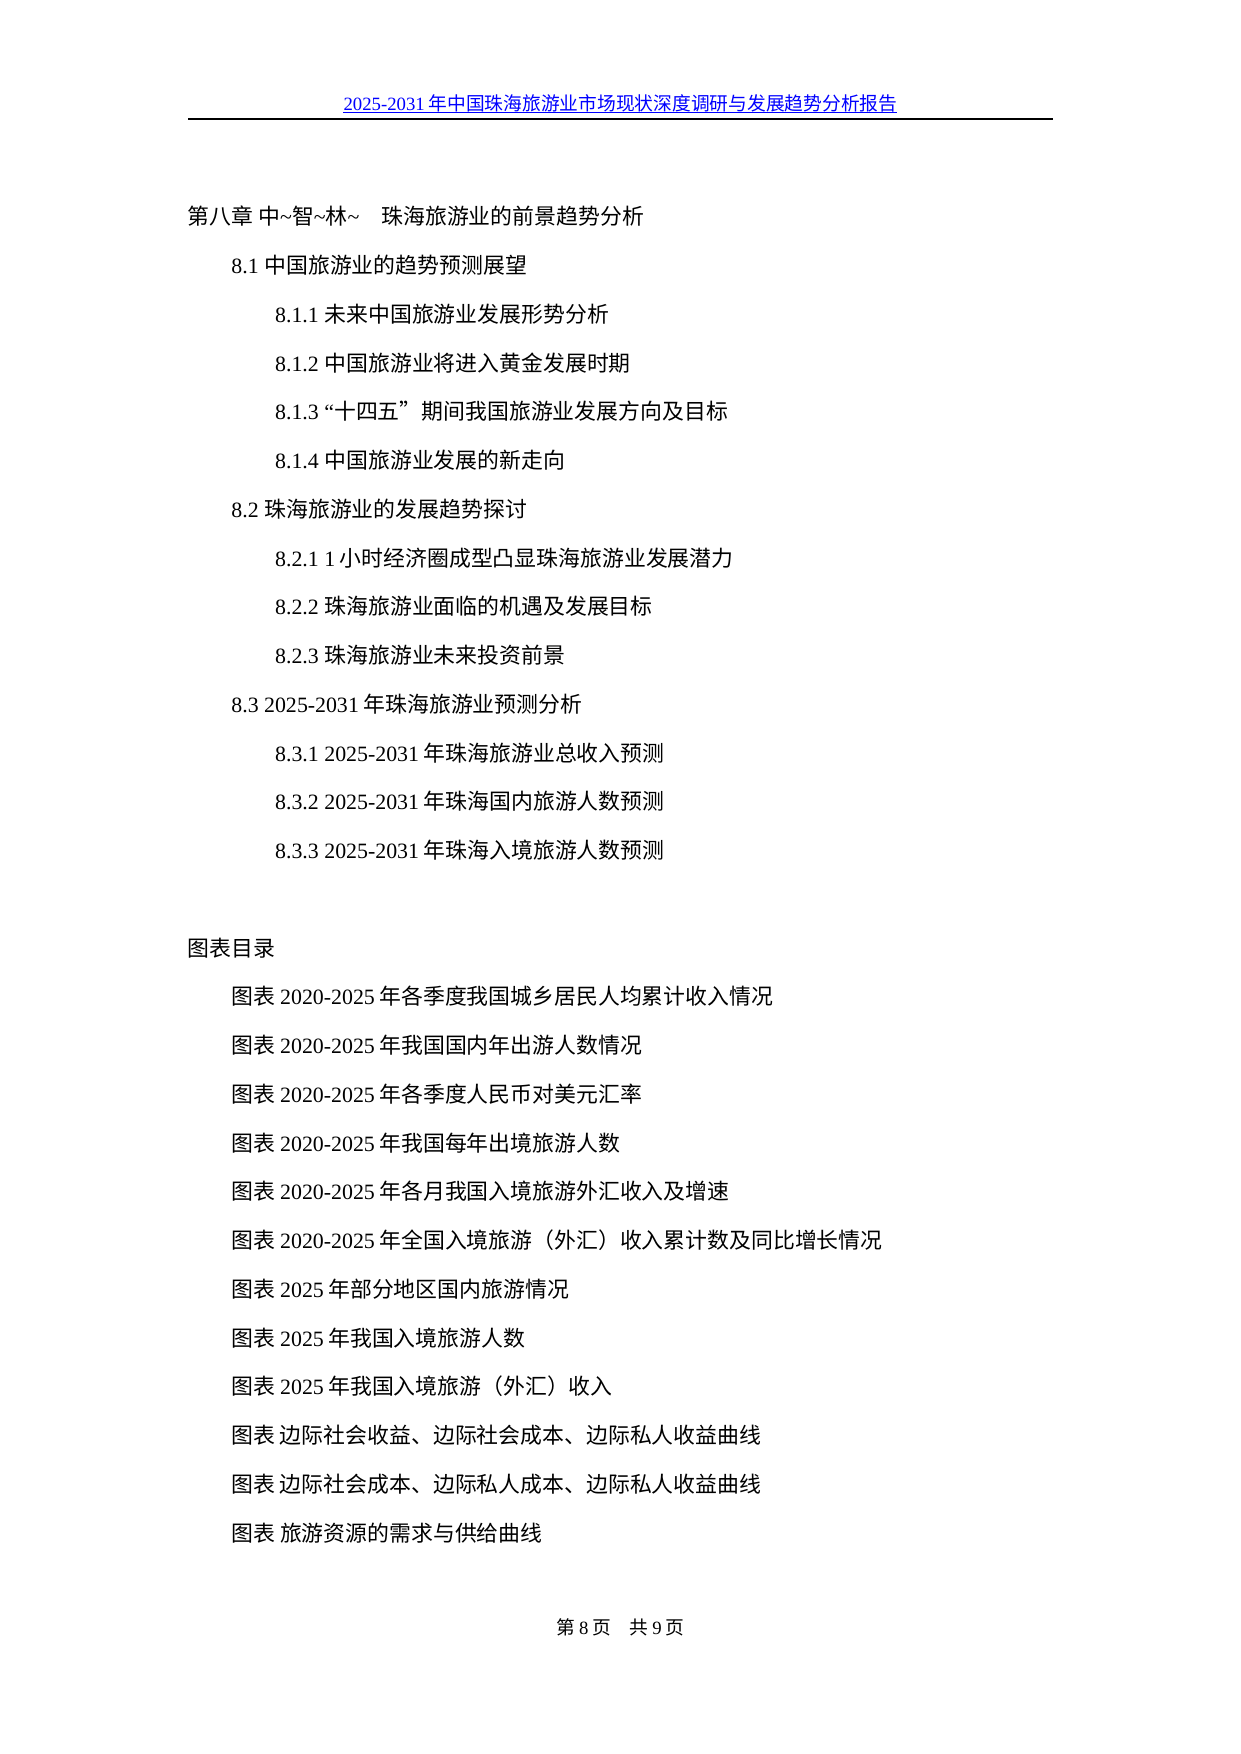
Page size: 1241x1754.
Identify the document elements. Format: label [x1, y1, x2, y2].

text [187, 150, 1053, 1548]
